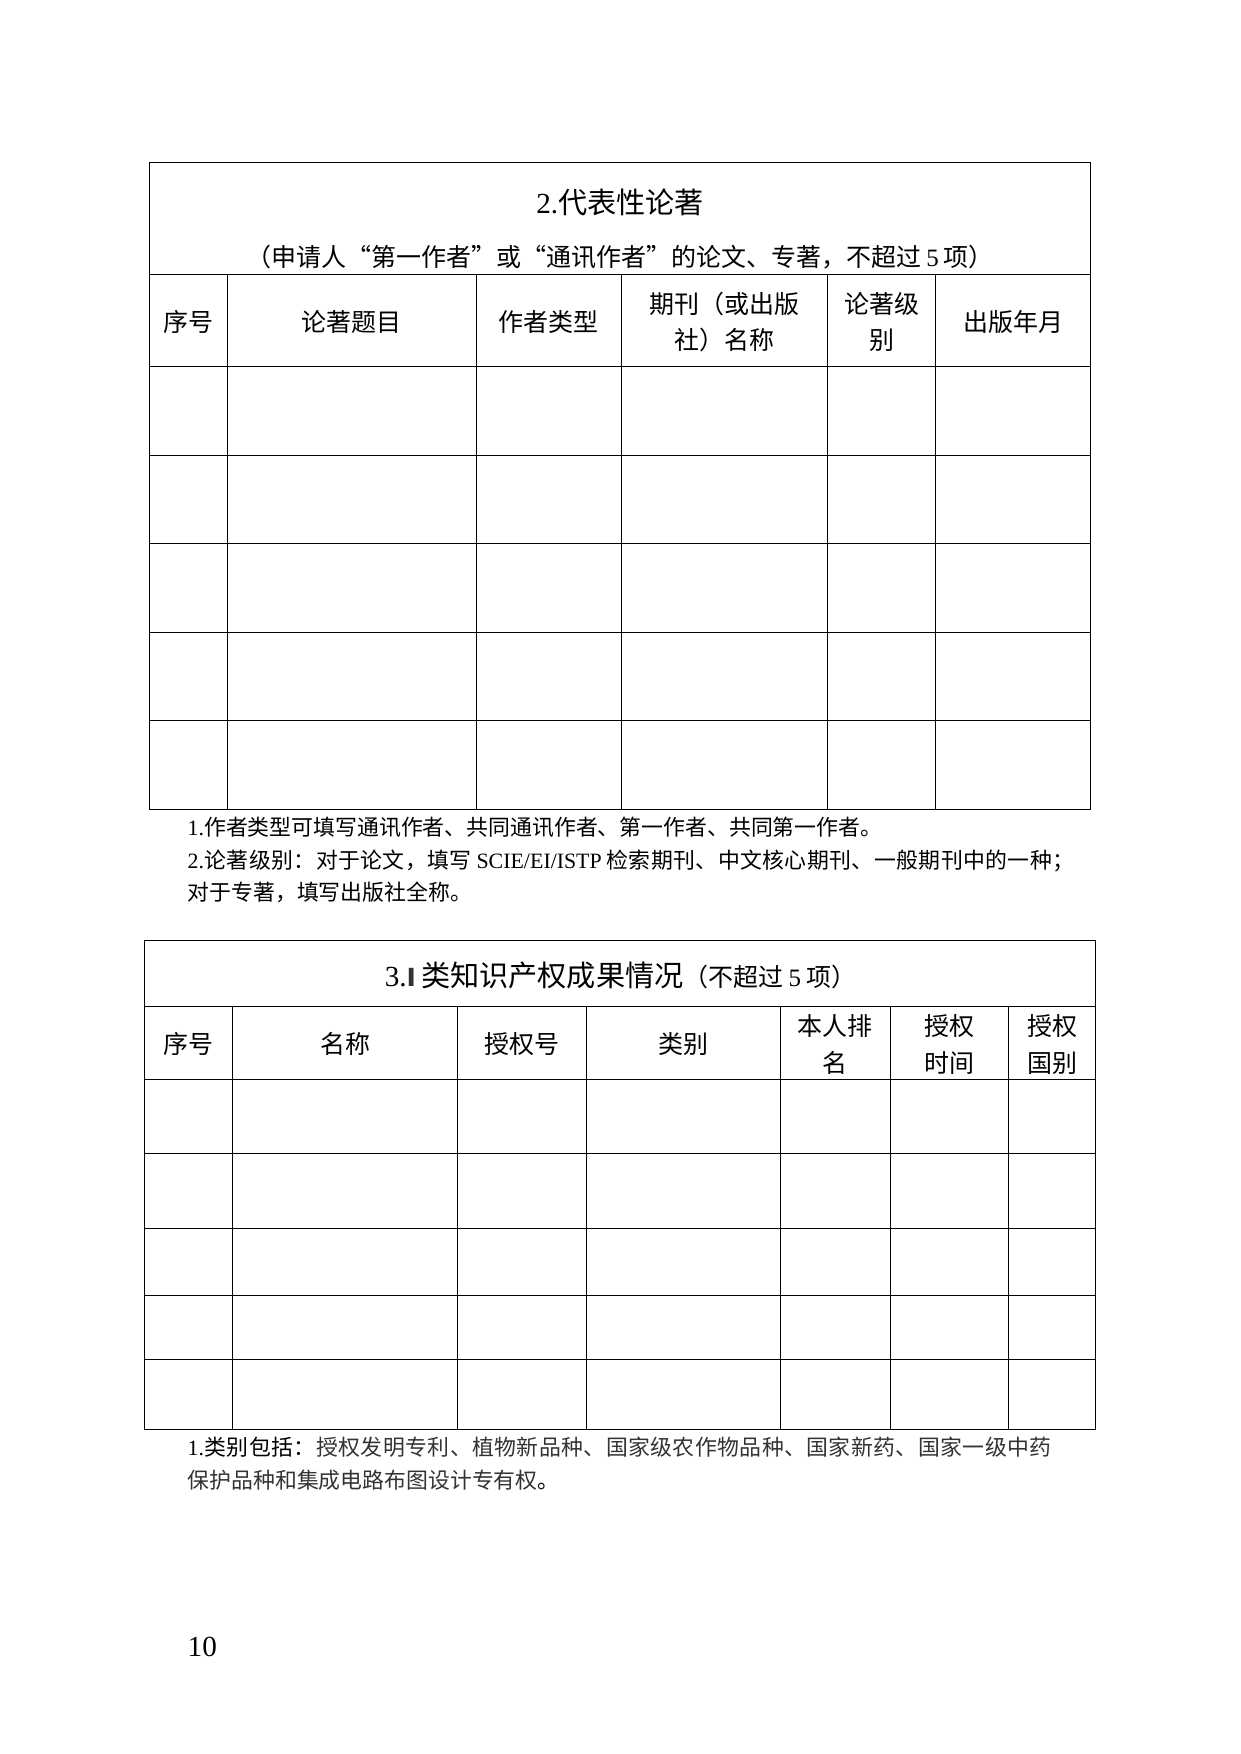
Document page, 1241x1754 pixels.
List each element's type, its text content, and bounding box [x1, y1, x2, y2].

table_cell [781, 1296, 890, 1359]
table_cell [145, 1296, 232, 1359]
table_cell [936, 633, 1090, 720]
table_cell [622, 721, 827, 809]
table_cell [781, 1229, 890, 1295]
table_cell [228, 456, 476, 543]
table_cell 本人排名 [781, 1007, 890, 1079]
table_cell [1009, 1080, 1095, 1153]
table_cell 授权 时间 [891, 1007, 1008, 1079]
table_cell [587, 1229, 780, 1295]
table_cell [891, 1229, 1008, 1295]
table_cell [1009, 1296, 1095, 1359]
table_cell [781, 1154, 890, 1227]
table_cell [587, 1080, 780, 1153]
table_cell 作者类型 [477, 275, 621, 366]
table_cell [587, 1154, 780, 1227]
table_cell [233, 1080, 457, 1153]
table_cell 类别 [587, 1007, 780, 1079]
table_header 3.Ⅰ类知识产权成果情况（不超过5项） [145, 941, 1095, 1006]
table_cell [477, 544, 621, 632]
table_cell 授权号 [458, 1007, 586, 1079]
table_cell [477, 367, 621, 454]
table_cell [477, 633, 621, 720]
table_cell [781, 1080, 890, 1153]
list 1.作者类型可填写通讯作者、共同通讯作者、第一作者、共同第一作者。 [187, 810, 1053, 842]
table_cell [828, 456, 935, 543]
table_cell [228, 633, 476, 720]
table_cell [150, 544, 227, 632]
table_cell [828, 367, 935, 454]
table_cell 授权国别 [1009, 1007, 1095, 1079]
table_cell [233, 1154, 457, 1227]
table_cell 出版年月 [936, 275, 1090, 366]
table_cell [828, 633, 935, 720]
table_cell [458, 1080, 586, 1153]
table_cell [458, 1229, 586, 1295]
table_cell [145, 1360, 232, 1429]
table_cell [458, 1360, 586, 1429]
table_cell [936, 721, 1090, 809]
table_cell [891, 1154, 1008, 1227]
table_cell [936, 456, 1090, 543]
table_cell [228, 367, 476, 454]
table_cell [233, 1229, 457, 1295]
table_cell [1009, 1360, 1095, 1429]
table_cell [622, 633, 827, 720]
table_cell [622, 456, 827, 543]
table_cell [228, 721, 476, 809]
table_cell [150, 633, 227, 720]
table_cell [150, 721, 227, 809]
table_cell [477, 721, 621, 809]
table_cell [828, 544, 935, 632]
table_cell [145, 1154, 232, 1227]
table_cell [458, 1154, 586, 1227]
table_cell [477, 456, 621, 543]
table_cell 序号 [145, 1007, 232, 1079]
table_cell [891, 1296, 1008, 1359]
text 1.类别包括：授权发明专利、植物新品种、国家级农作物品种、国家新药、国家一级中药保护品种和集成电路布图设计专有权。 [187, 1430, 1053, 1495]
table_cell [1009, 1154, 1095, 1227]
table_cell [622, 367, 827, 454]
table_cell [891, 1080, 1008, 1153]
table_cell [891, 1360, 1008, 1429]
table_cell [622, 544, 827, 632]
table_cell [781, 1360, 890, 1429]
table_cell [145, 1229, 232, 1295]
table_cell [828, 721, 935, 809]
table_header 2.代表性论著 （申请人“第一作者”或“通讯作者”的论文、专著，不超过5项） [150, 163, 1090, 274]
table_cell [145, 1080, 232, 1153]
table_cell [233, 1360, 457, 1429]
table_cell [233, 1296, 457, 1359]
table_cell [150, 456, 227, 543]
table_cell [936, 544, 1090, 632]
table_cell [587, 1360, 780, 1429]
table_cell [1009, 1229, 1095, 1295]
table_cell [458, 1296, 586, 1359]
text 2.论著级别：对于论文，填写SCIE/EI/ISTP检索期刊、中文核心期刊、一般期刊中的一种；对于专著，填写出版社全称。 [187, 842, 1053, 907]
table_cell [150, 367, 227, 454]
table_cell [936, 367, 1090, 454]
table_cell 序号 [150, 275, 227, 366]
table_cell 论著级别 [828, 275, 935, 366]
table_cell 名称 [233, 1007, 457, 1079]
table_cell [228, 544, 476, 632]
table_cell 论著题目 [228, 275, 476, 366]
table_cell [587, 1296, 780, 1359]
table_cell 期刊（或出版社）名称 [622, 275, 827, 366]
